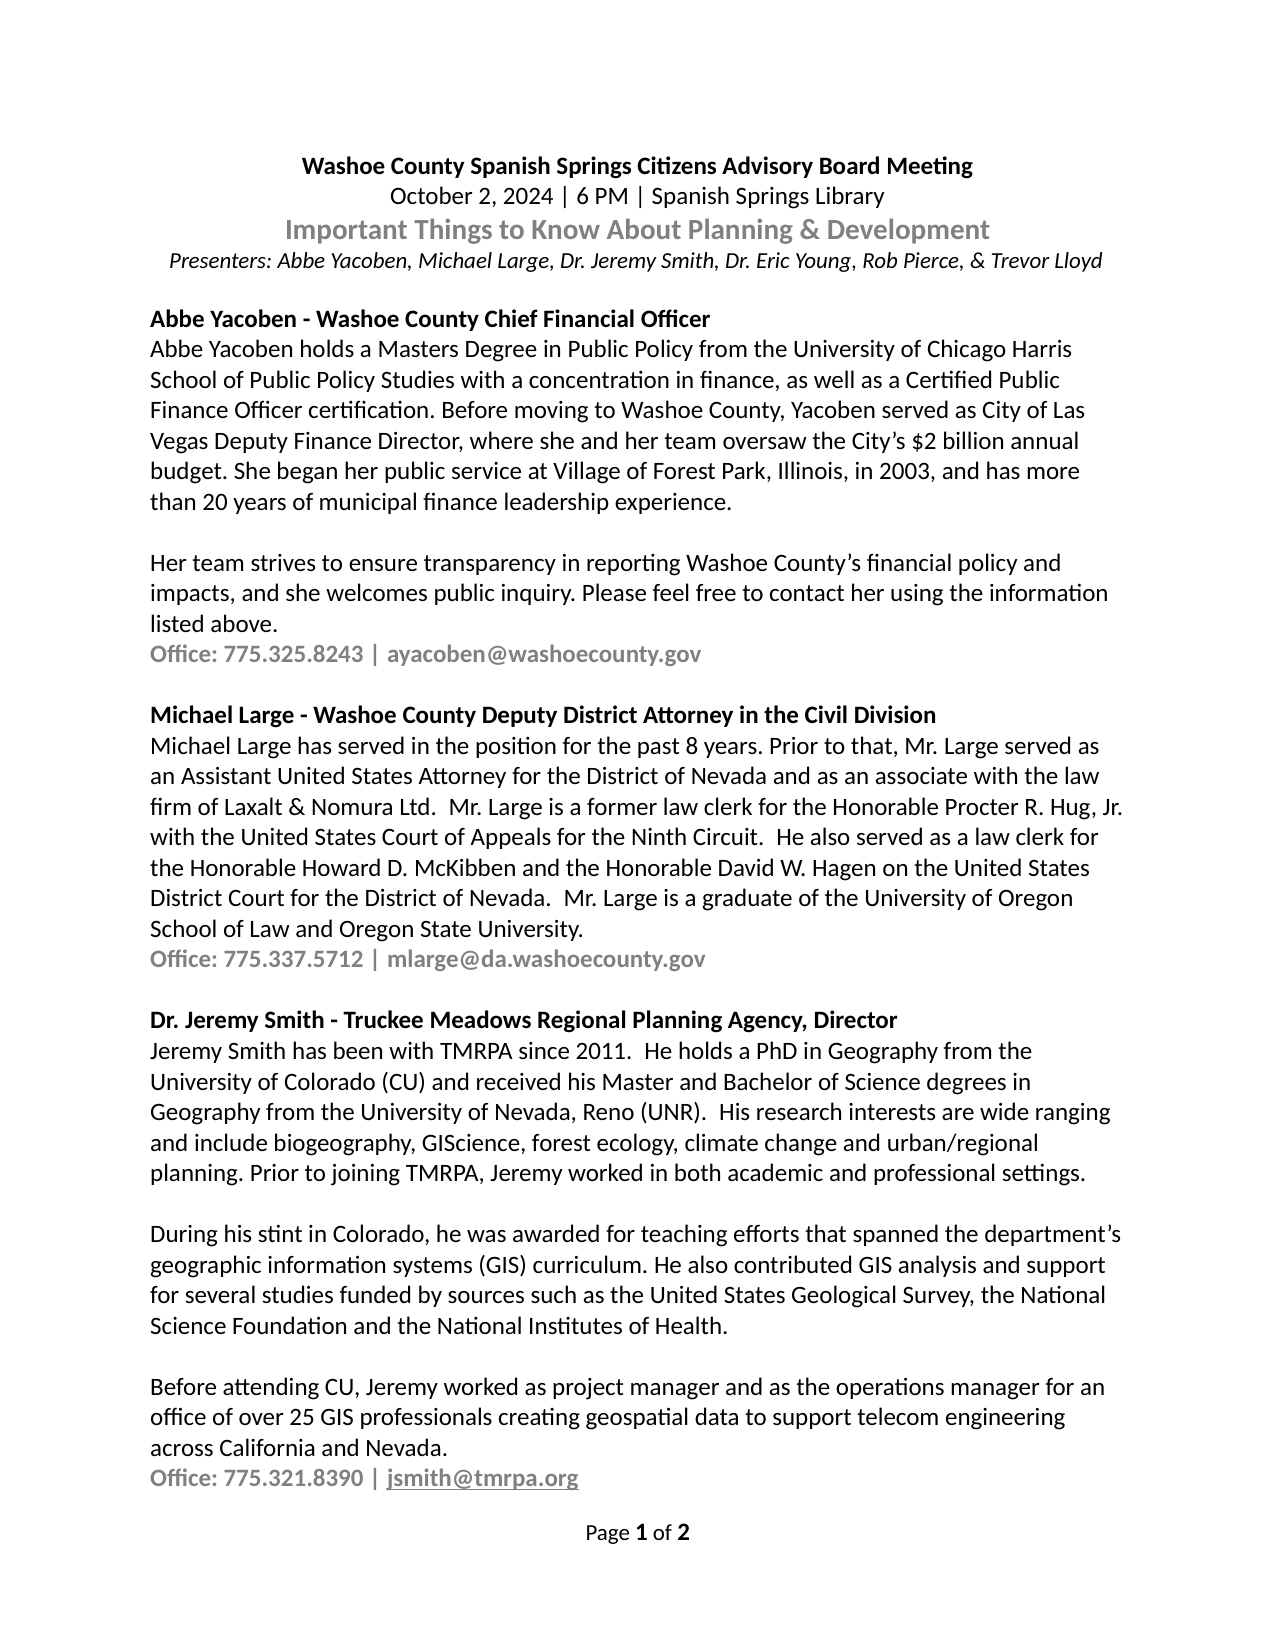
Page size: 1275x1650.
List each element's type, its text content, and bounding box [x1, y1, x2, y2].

text Office: 775.325.8243 | ayacoben@washoecounty.gov [150, 638, 1125, 669]
text During his stint in Colorado, he was awarded for teaching efforts that spanned the department’s geographic information systems (GIS) curriculum. He also contributed GIS analysis and support for several studies funded by sources such as the United States Geological Survey, the National Science Foundation and the National Institutes of Health. [150, 1218, 1125, 1340]
text Washoe County Spanish Springs Citizens Advisory Board Meeting [150, 150, 1125, 181]
text October 2, 2024 | 6 PM | Spanish Springs Library [150, 181, 1125, 211]
text Presenters: Abbe Yacoben, Michael Large, Dr. Jeremy Smith, Dr. Eric Young, Rob Pierce, & Trevor Lloyd [150, 247, 1125, 275]
text Office: 775.321.8390 | jsmith@tmrpa.org [150, 1462, 1125, 1493]
text Abbe Yacoben - Washoe County Chief Financial Officer [150, 303, 1125, 333]
text Important Things to Know About Planning & Development [150, 211, 1125, 247]
text Michael Large has served in the position for the past 8 years. Prior to that, Mr. Large served as an Assistant United States Attorney for the District of Nevada and as an associate with the law firm of Laxalt & Nomura Ltd. Mr. Large is a former law clerk for the Honorable Procter R. Hug, Jr. with the United States Court of Appeals for the Ninth Circuit. He also served as a law clerk for the Honorable Howard D. McKibben and the Honorable David W. Hagen on the United States District Court for the District of Nevada. Mr. Large is a graduate of the University of Oregon School of Law and Oregon State University. [150, 730, 1125, 944]
text Before attending CU, Jeremy worked as project manager and as the operations manager for an office of over 25 GIS professionals creating geospatial data to support telecom engineering across California and Nevada. [150, 1371, 1125, 1462]
text Abbe Yacoben holds a Masters Degree in Public Policy from the University of Chicago Harris School of Public Policy Studies with a concentration in finance, as well as a Certified Public Finance Officer certification. Before moving to Washoe County, Yacoben served as City of Las Vegas Deputy Finance Director, where she and her team oversaw the City’s $2 billion annual budget. She began her public service at Village of Forest Park, Illinois, in 2003, and has more than 20 years of municipal finance leadership experience. [150, 333, 1125, 516]
text Dr. Jeremy Smith - Truckee Meadows Regional Planning Agency, Director [150, 1005, 1125, 1035]
text Jeremy Smith has been with TMRPA since 2011. He holds a PhD in Geography from the University of Colorado (CU) and received his Master and Bachelor of Science degrees in Geography from the University of Nevada, Reno (UNR). His research interests are wide ranging and include biogeography, GIScience, forest ecology, climate change and urban/regional planning. Prior to joining TMRPA, Jeremy worked in both academic and professional settings. [150, 1035, 1125, 1188]
text Her team strives to ensure transparency in reporting Washoe County’s financial policy and impacts, and she welcomes public inquiry. Please feel free to contact her using the information listed above. [150, 547, 1125, 638]
text Office: 775.337.5712 | mlarge@da.washoecounty.gov [150, 944, 1125, 974]
text Michael Large - Washoe County Deputy District Attorney in the Civil Division [150, 699, 1125, 730]
